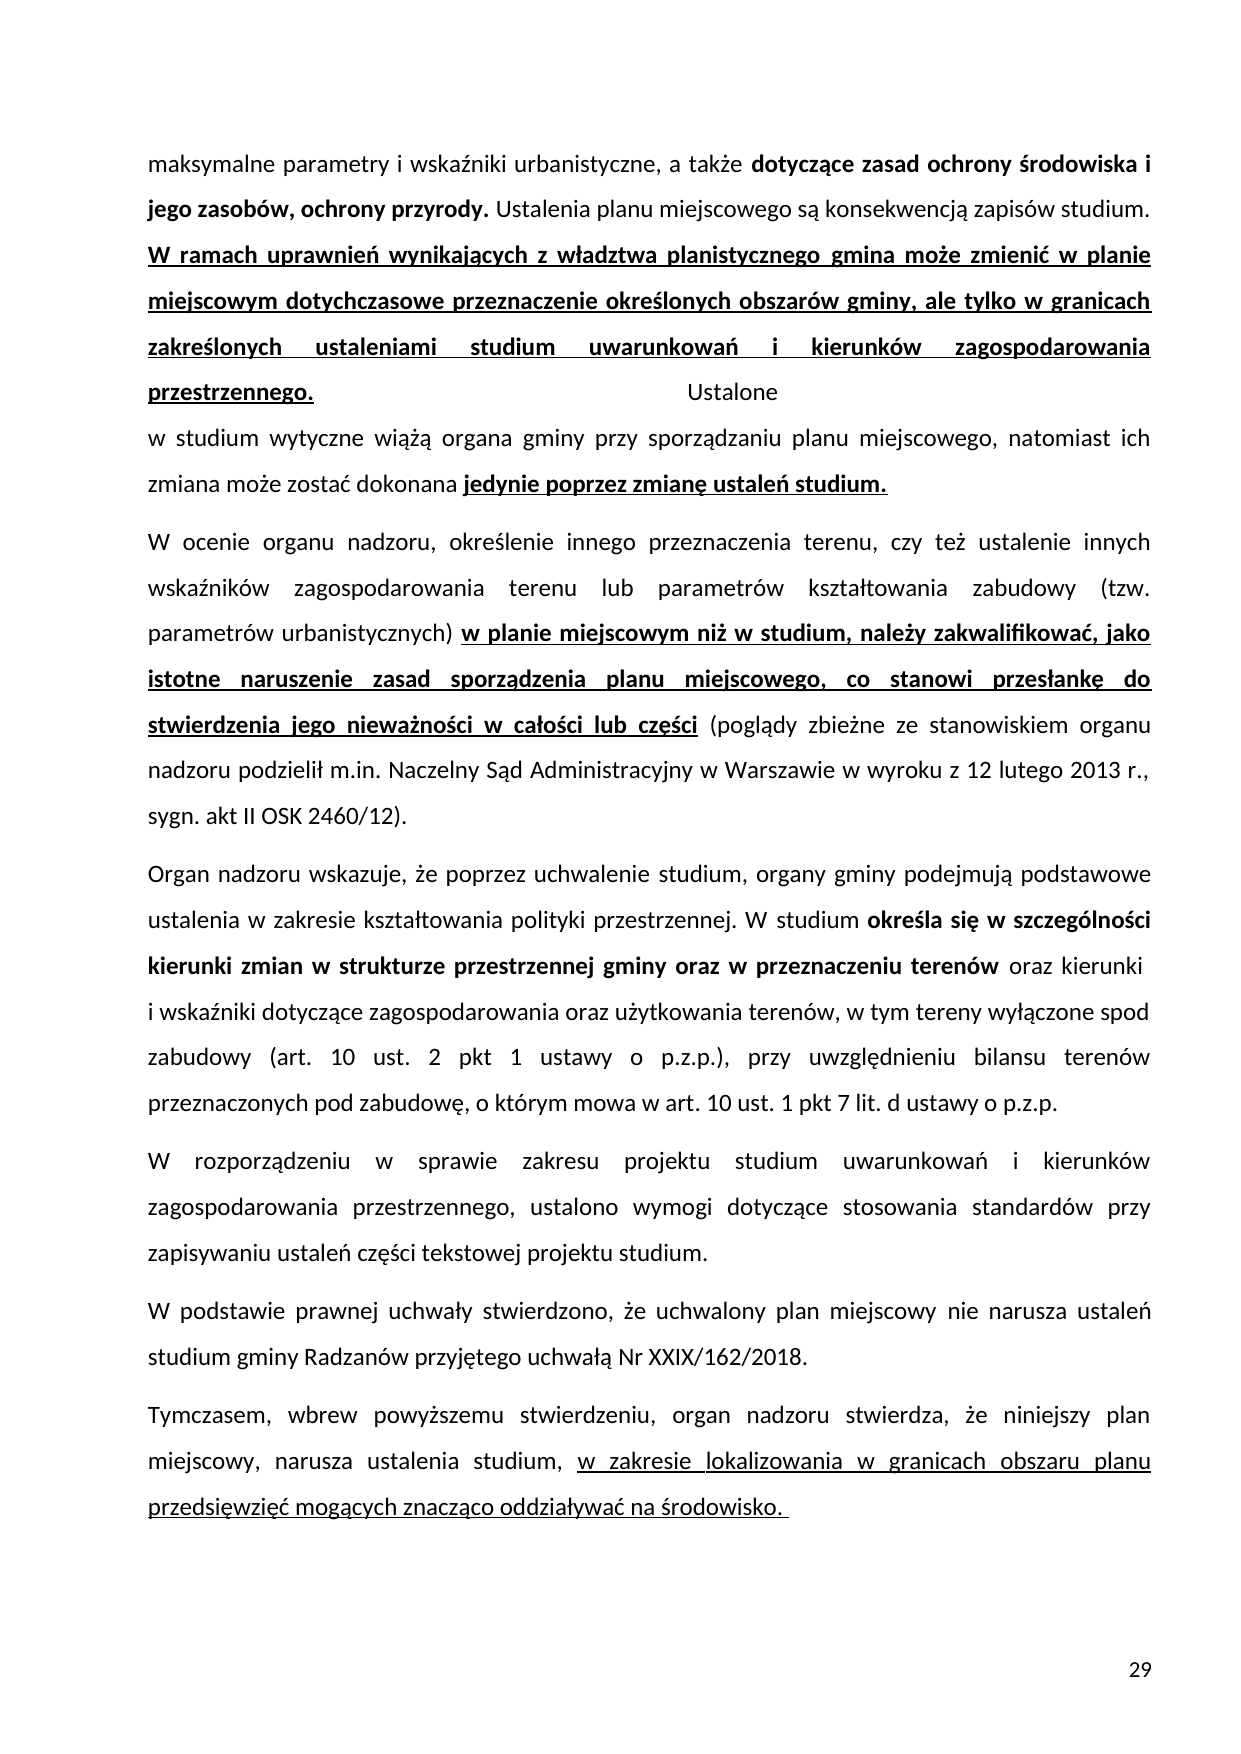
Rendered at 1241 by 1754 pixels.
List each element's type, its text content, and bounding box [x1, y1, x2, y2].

text Tymczasem, wbrew powyższemu stwierdzeniu, organ nadzoru stwierdza, że niniejszy plan miejscowy, narusza ustalenia studium, w zakresie lokalizowania w granicach obszaru planu przedsięwzięć mogących znacząco oddziaływać na środowisko. [148, 1399, 1152, 1521]
text W podstawie prawnej uchwały stwierdzono, że uchwalony plan miejscowy nie narusza ustaleń studium gminy Radzanów przyjętego uchwałą Nr XXIX/162/2018. [148, 1295, 1152, 1371]
text W ocenie organu nadzoru, określenie innego przeznaczenia terenu, czy też ustalenie innych wskaźników zagospodarowania terenu lub parametrów kształtowania zabudowy (tzw. parametrów urbanistycznych) w planie miejscowym niż w studium, należy zakwalifikować, jako istotne naruszenie zasad sporządzenia planu miejscowego, co stanowi przesłankę do stwierdzenia jego nieważności w całości lub części (poglądy zbieżne ze stanowiskiem organu nadzoru podzielił m.in. Naczelny Sąd Administracyjny w Warszawie w wyroku z 12 lutego 2013 r., sygn. akt II OSK 2460/12). [148, 691, 1152, 831]
text Organ nadzoru wskazuje, że poprzez uchwalenie studium, organy gminy podejmują podstawowe ustalenia w zakresie kształtowania polityki przestrzennej. W studium określa się w szczególności kierunki zmian w strukturze przestrzennej gminy oraz w przeznaczeniu terenów oraz kierunki i wskaźniki dotyczące zagospodarowania oraz użytkowania terenów, w tym tereny wyłączone spod zabudowy (art. 10 ust. 2 pkt 1 ustawy o p.z.p.), przy uwzględnieniu bilansu terenów przeznaczonych pod zabudowę, o którym mowa w art. 10 ust. 1 pkt 7 lit. d ustawy o p.z.p. [148, 859, 1152, 1118]
text W rozporządzeniu w sprawie zakresu projektu studium uwarunkowań i kierunków zagospodarowania przestrzennego, ustalono wymogi dotyczące stosowania standardów przy zapisywaniu ustaleń części tekstowej projektu studium. [148, 1146, 1152, 1267]
text W ocenie organu nadzoru, określenie innego przeznaczenia terenu, czy też ustalenie innych wskaźników zagospodarowania terenu lub parametrów kształtowania zabudowy (tzw. parametrów urbanistycznych) w planie miejscowym niż w studium, należy zakwalifikować, jako istotne naruszenie zasad sporządzenia planu miejscowego, co stanowi przesłankę do stwierdzenia jego nieważności w całości lub części (poglądy zbieżne ze stanowiskiem organu nadzoru podzielił m.in. Naczelny Sąd Administracyjny w Warszawie w wyroku z 12 lutego 2013 r., sygn. akt II OSK 2460/12). [148, 526, 1152, 689]
